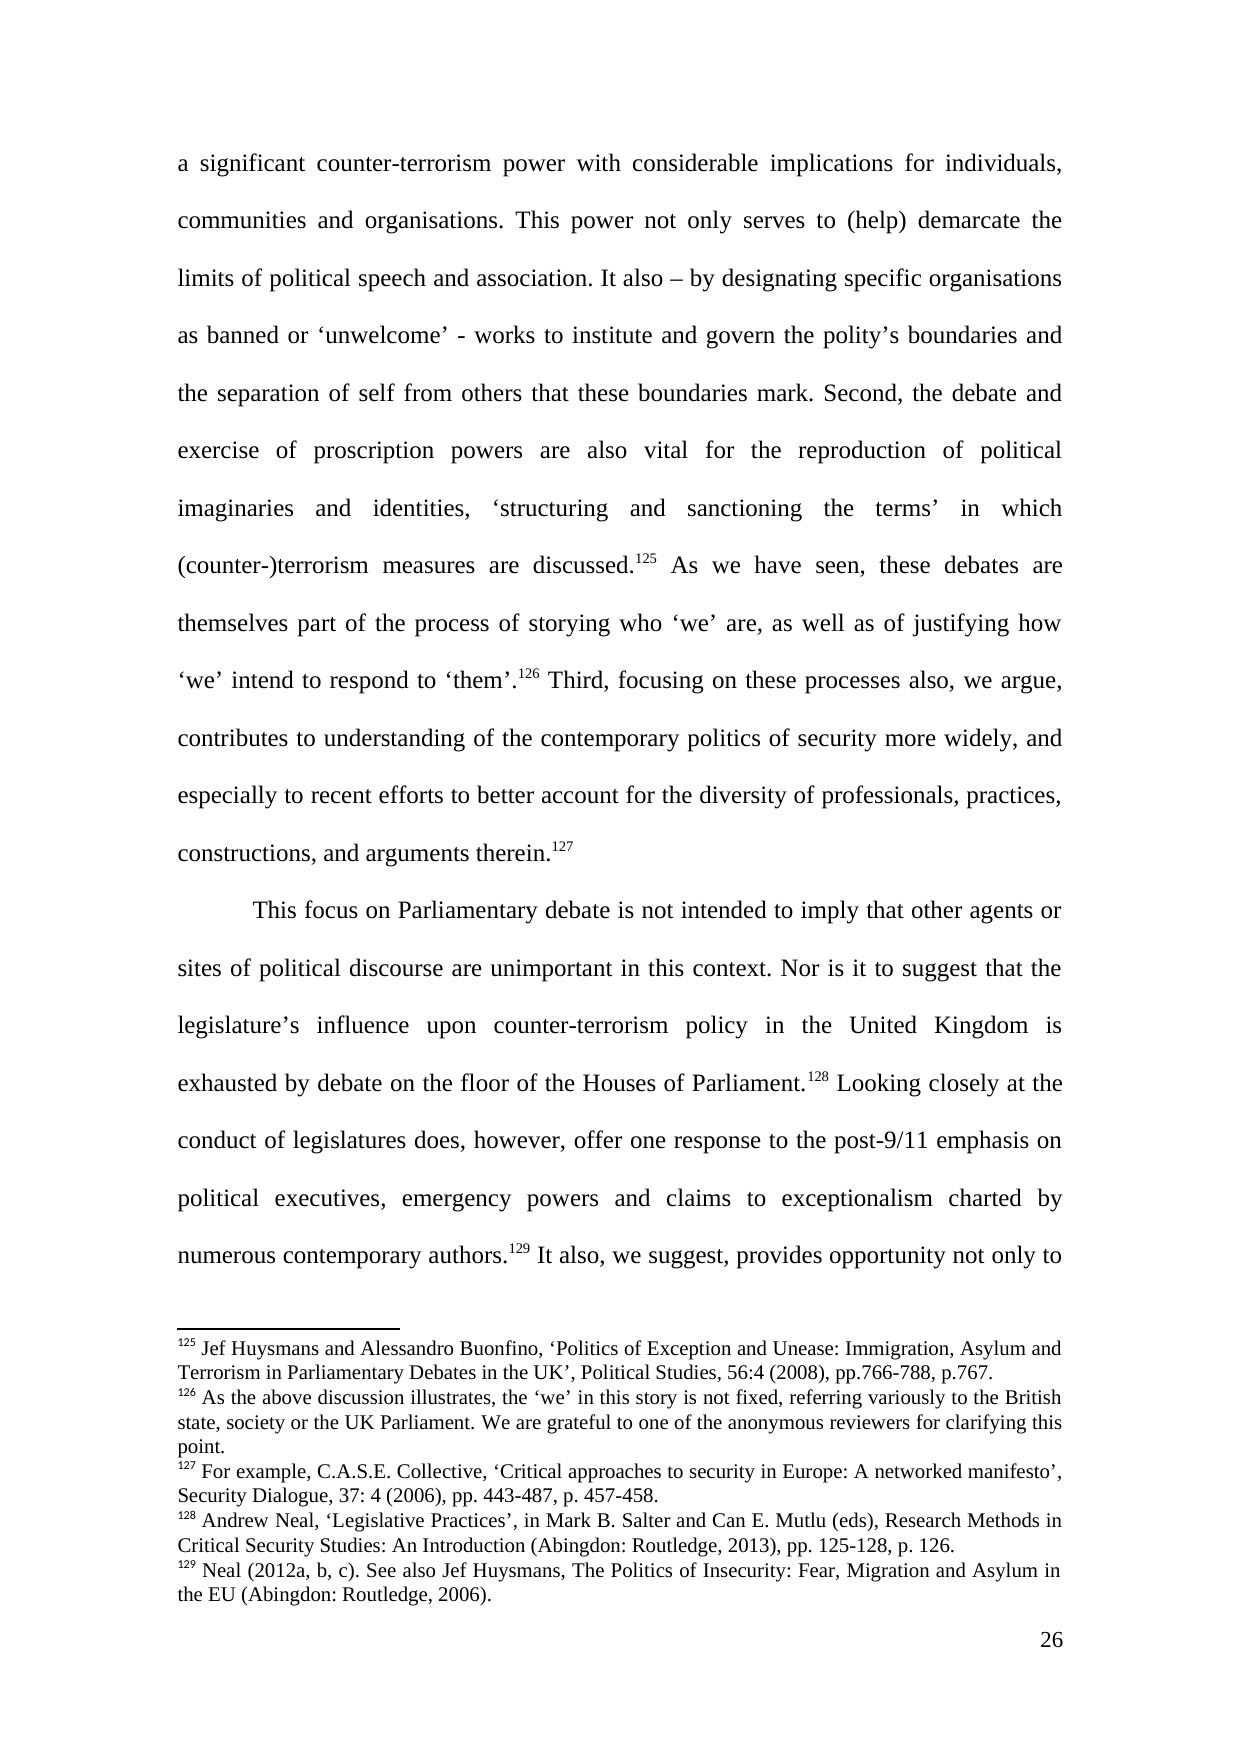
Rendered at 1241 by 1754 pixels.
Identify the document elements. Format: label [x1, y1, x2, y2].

text [177, 148, 1063, 866]
text [177, 895, 1063, 1269]
